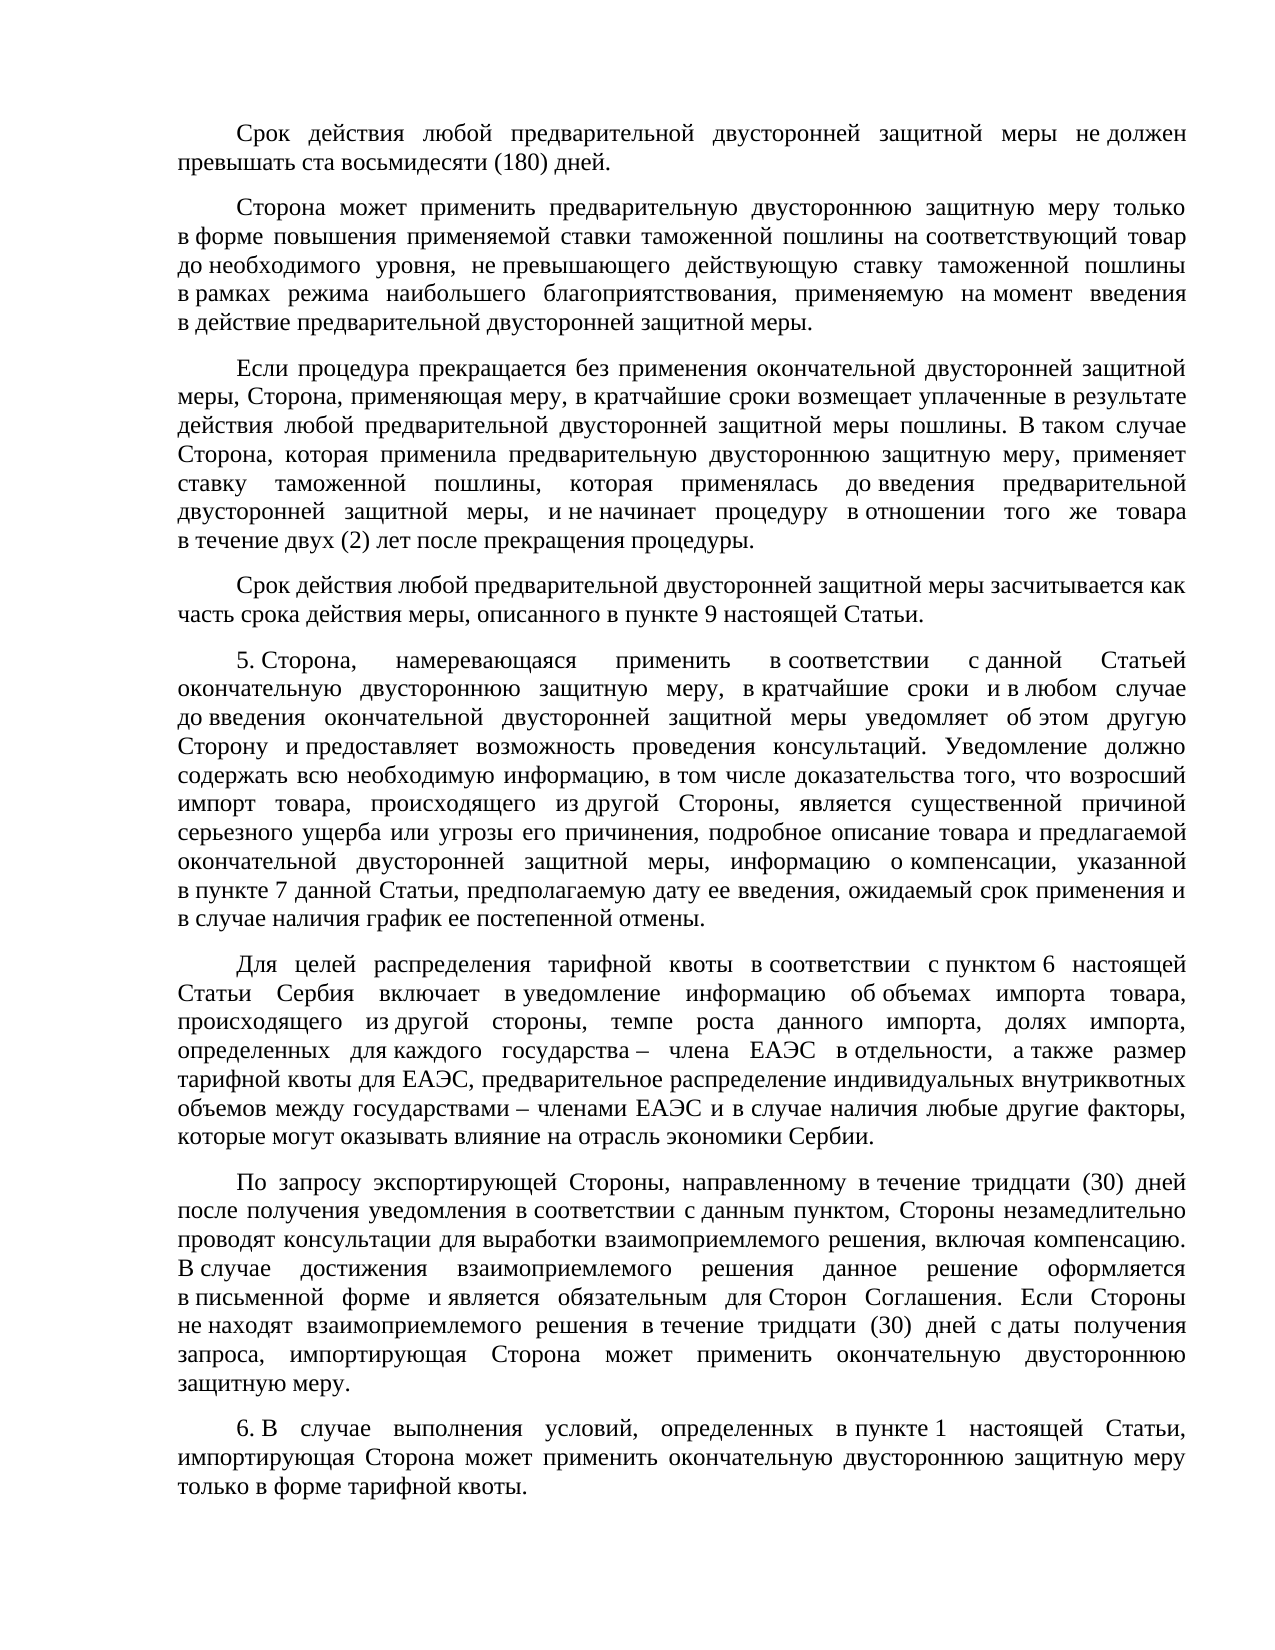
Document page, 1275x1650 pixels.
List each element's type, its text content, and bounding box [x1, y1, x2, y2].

text Если процедура прекращается без применения окончательной двусторонней защитной меры, Сторона, применяющая меру, в кратчайшие сроки возмещает уплаченные в результате действия любой предварительной двусторонней защитной меры пошлины. В таком случае Сторона, которая применила предварительную двустороннюю защитную меру, применяет ставку таможенной пошлины, которая применялась до введения предварительной двусторонней защитной меры, и не начинает процедуру в отношении того же товара в течение двух (2) лет после прекращения процедуры. [177, 353, 1186, 554]
text Срок действия любой предварительной двусторонней защитной меры засчитывается как часть срока действия меры, описанного в пункте 9 настоящей Статьи. [177, 571, 1186, 628]
text Срок действия любой предварительной двусторонней защитной меры не должен превышать ста восьмидесяти (180) дней. [177, 118, 1186, 176]
text 6. В случае выполнения условий, определенных в пункте 1 настоящей Статьи, импортирующая Сторона может применить окончательную двустороннюю защитную меру только в форме тарифной квоты. [177, 1413, 1186, 1500]
text Сторона может применить предварительную двустороннюю защитную меру только в форме повышения применяемой ставки таможенной пошлины на соответствующий товар до необходимого уровня, не превышающего действующую ставку таможенной пошлины в рамках режима наибольшего благоприятствования, применяемую на момент введения в действие предварительной двусторонней защитной меры. [177, 192, 1186, 336]
text По запросу экспортирующей Стороны, направленному в течение тридцати (30) дней после получения уведомления в соответствии с данным пунктом, Стороны незамедлительно проводят консультации для выработки взаимоприемлемого решения, включая компенсацию. В случае достижения взаимоприемлемого решения данное решение оформляется в письменной форме и является обязательным для Сторон Соглашения. Если Стороны не находят взаимоприемлемого решения в течение тридцати (30) дней с даты получения запроса, импортирующая Сторона может применить окончательную двустороннюю защитную меру. [177, 1167, 1186, 1397]
text 5. Сторона, намеревающаяся применить в соответствии с данной Статьей окончательную двустороннюю защитную меру, в кратчайшие сроки и в любом случае до введения окончательной двусторонней защитной меры уведомляет об этом другую Сторону и предоставляет возможность проведения консультаций. Уведомление должно содержать всю необходимую информацию, в том числе доказательства того, что возросший импорт товара, происходящего из другой Стороны, является существенной причиной серьезного ущерба или угрозы его причинения, подробное описание товара и предлагаемой окончательной двусторонней защитной меры, информацию о компенсации, указанной в пункте 7 данной Статьи, предполагаемую дату ее введения, ожидаемый срок применения и в случае наличия график ее постепенной отмены. [177, 645, 1186, 932]
text Для целей распределения тарифной квоты в соответствии с пунктом 6 настоящей Статьи Сербия включает в уведомление информацию об объемах импорта товара, происходящего из другой стороны, темпе роста данного импорта, долях импорта, определенных для каждого государства – члена ЕАЭС в отдельности, а также размер тарифной квоты для ЕАЭС, предварительное распределение индивидуальных внутриквотных объемов между государствами – членами ЕАЭС и в случае наличия любые другие факторы, которые могут оказывать влияние на отрасль экономики Сербии. [177, 949, 1186, 1150]
